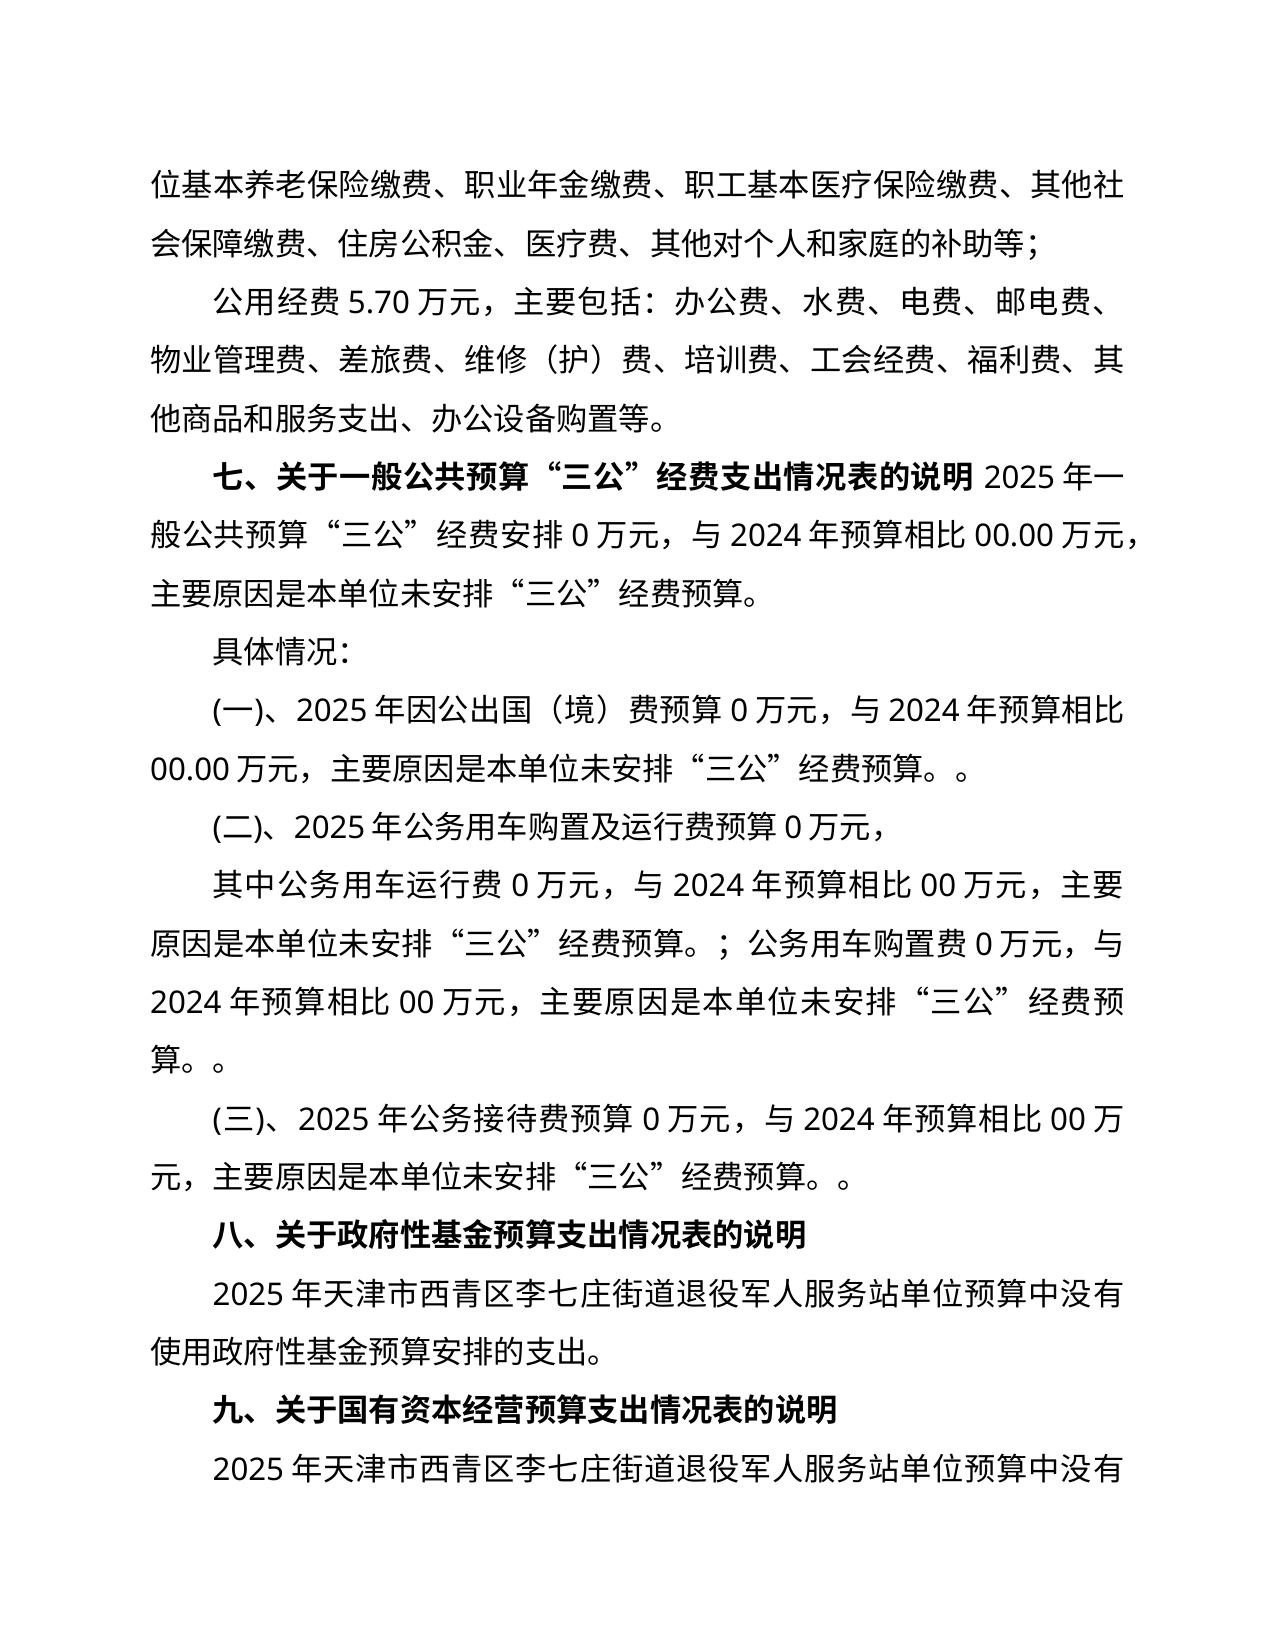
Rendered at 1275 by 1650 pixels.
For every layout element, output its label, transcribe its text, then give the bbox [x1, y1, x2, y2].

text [150, 150, 1125, 267]
text 具体情况： [150, 617, 1125, 675]
text (一)、2025年因公出国（境）费预算0万元，与2024年预算相比00.00万元，主要原因是本单位未安排“三公”经费预算。。 [150, 675, 1125, 792]
text 七、关于一般公共预算“三公”经费支出情况表的说明2025年一般公共预算“三公”经费安排0万元，与2024年预算相比00.00万元，主要原因是本单位未安排“三公”经费预算。 [150, 442, 1125, 617]
text 八、关于政府性基金预算支出情况表的说明 [150, 1200, 1125, 1258]
text 其中公务用车运行费0万元，与2024年预算相比00万元，主要原因是本单位未安排“三公”经费预算。；公务用车购置费0万元，与2024年预算相比00万元，主要原因是本单位未安排“三公”经费预算。。 [150, 850, 1125, 1083]
text 公用经费5.70万元，主要包括：办公费、水费、电费、邮电费、物业管理费、差旅费、维修（护）费、培训费、工会经费、福利费、其他商品和服务支出、办公设备购置等。 [150, 267, 1125, 442]
text 2025年天津市西青区李七庄街道退役军人服务站单位预算中没有使用政府性基金预算安排的支出。 [150, 1258, 1125, 1375]
text 九、关于国有资本经营预算支出情况表的说明 [150, 1375, 1125, 1433]
text (三)、2025年公务接待费预算0万元，与2024年预算相比00万元，主要原因是本单位未安排“三公”经费预算。。 [150, 1083, 1125, 1200]
text (二)、2025年公务用车购置及运行费预算0万元， [150, 792, 1125, 850]
